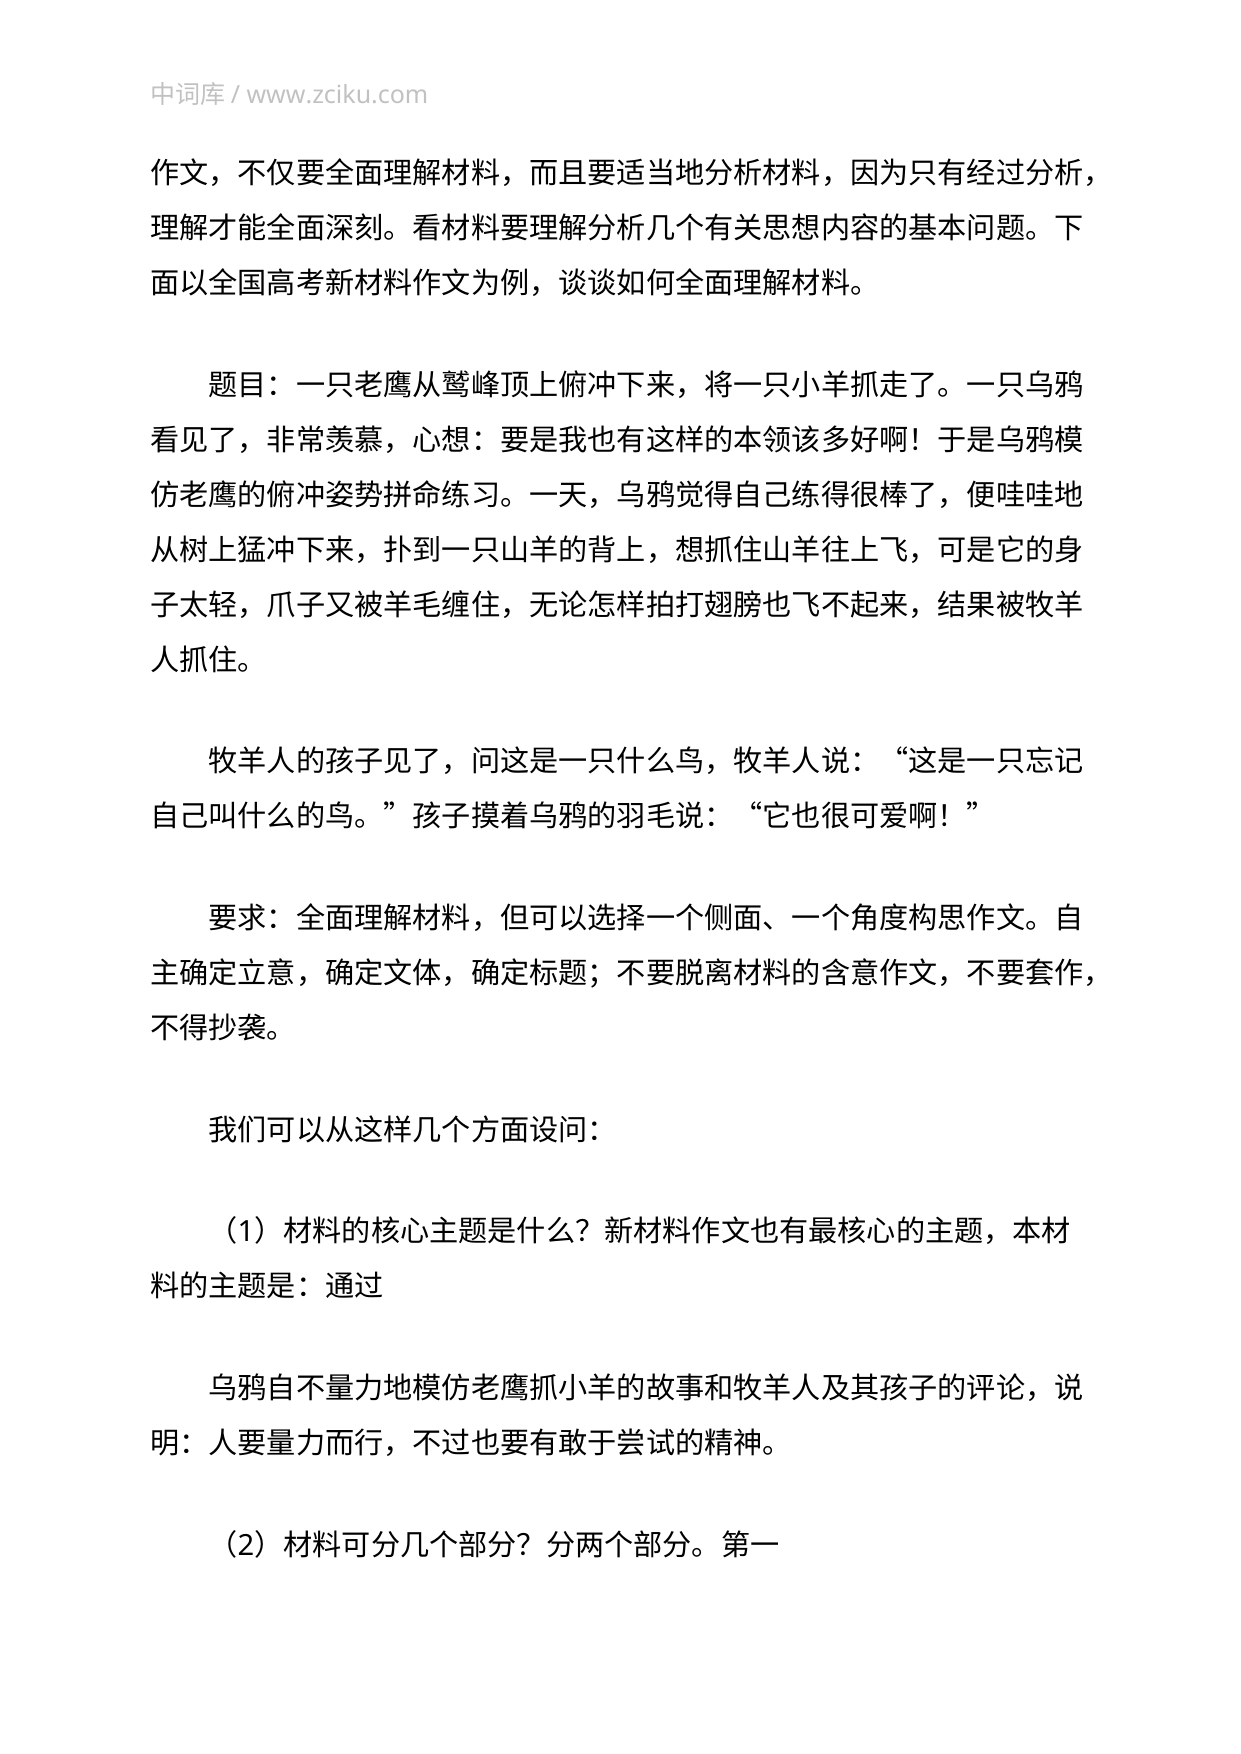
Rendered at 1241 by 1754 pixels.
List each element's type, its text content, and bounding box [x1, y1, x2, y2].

text 要求：全面理解材料，但可以选择一个侧面、一个角度构思作文。自主确定立意，确定文体，确定标题；不要脱离材料的含意作文，不要套作，不得抄袭。 [150, 894, 1090, 1047]
text 我们可以从这样几个方面设问： [150, 1106, 1090, 1148]
text 乌鸦自不量力地模仿老鹰抓小羊的故事和牧羊人及其孩子的评论，说明：人要量力而行，不过也要有敢于尝试的精神。 [150, 1364, 1090, 1462]
text 题目：一只老鹰从鹫峰顶上俯冲下来，将一只小羊抓走了。一只乌鸦看见了，非常羡慕，心想：要是我也有这样的本领该多好啊！于是乌鸦模仿老鹰的俯冲姿势拼命练习。一天，乌鸦觉得自己练得很棒了，便哇哇地从树上猛冲下来，扑到一只山羊的背上，想抓住山羊往上飞，可是它的身子太轻，爪子又被羊毛缠住，无论怎样拍打翅膀也飞不起来，结果被牧羊人抓住。 [150, 362, 1090, 678]
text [150, 150, 1090, 302]
text （1）材料的核心主题是什么？新材料作文也有最核心的主题，本材料的主题是：通过 [150, 1208, 1090, 1305]
text （2）材料可分几个部分？分两个部分。第一 [150, 1521, 1090, 1564]
text 牧羊人的孩子见了，问这是一只什么鸟，牧羊人说：“这是一只忘记自己叫什么的鸟。”孩子摸着乌鸦的羽毛说：“它也很可爱啊！” [150, 738, 1090, 835]
